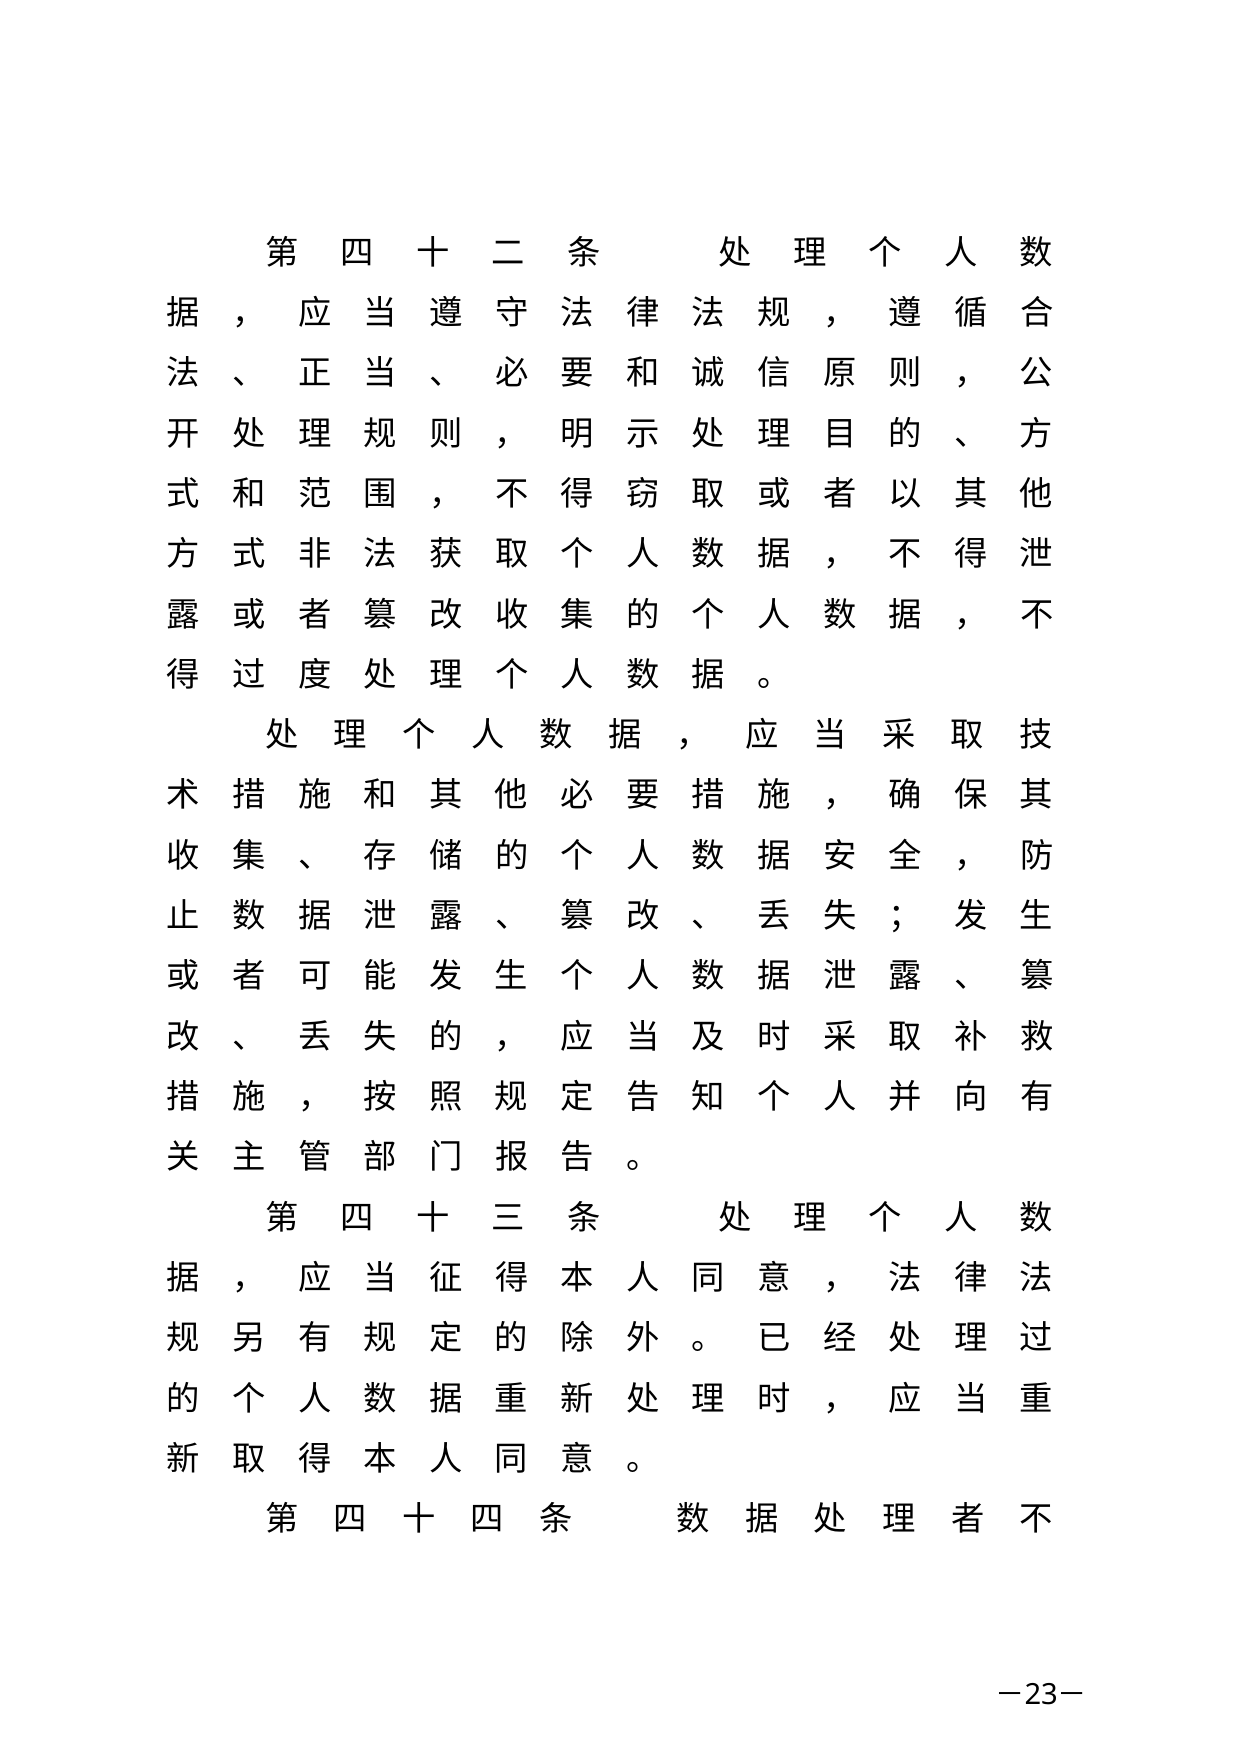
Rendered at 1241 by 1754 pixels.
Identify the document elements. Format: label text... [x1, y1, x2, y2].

text 第四十二条 处理个人数据，应当遵守法律法规，遵循合法、正当、必要和诚信原则，公开处理规则，明示处理目的、方式和范围，不得窃取或者以其他方式非法获取个人数据，不得泄露或者篡改收集的个人数据，不得过度处理个人数据。 [167, 219, 1085, 702]
text 第四十三条 处理个人数据，应当征得本人同意，法律法规另有规定的除外。已经处理过的个人数据重新处理时，应当重新取得本人同意。 [167, 1184, 1085, 1486]
text 处理个人数据，应当采取技术措施和其他必要措施，确保其收集、存储的个人数据安全，防止数据泄露、篡改、丢失；发生或者可能发生个人数据泄露、篡改、丢失的，应当及时采取补救措施，按照规定告知个人并向有关主管部门报告。 [167, 702, 1085, 1184]
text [167, 1486, 1085, 1546]
